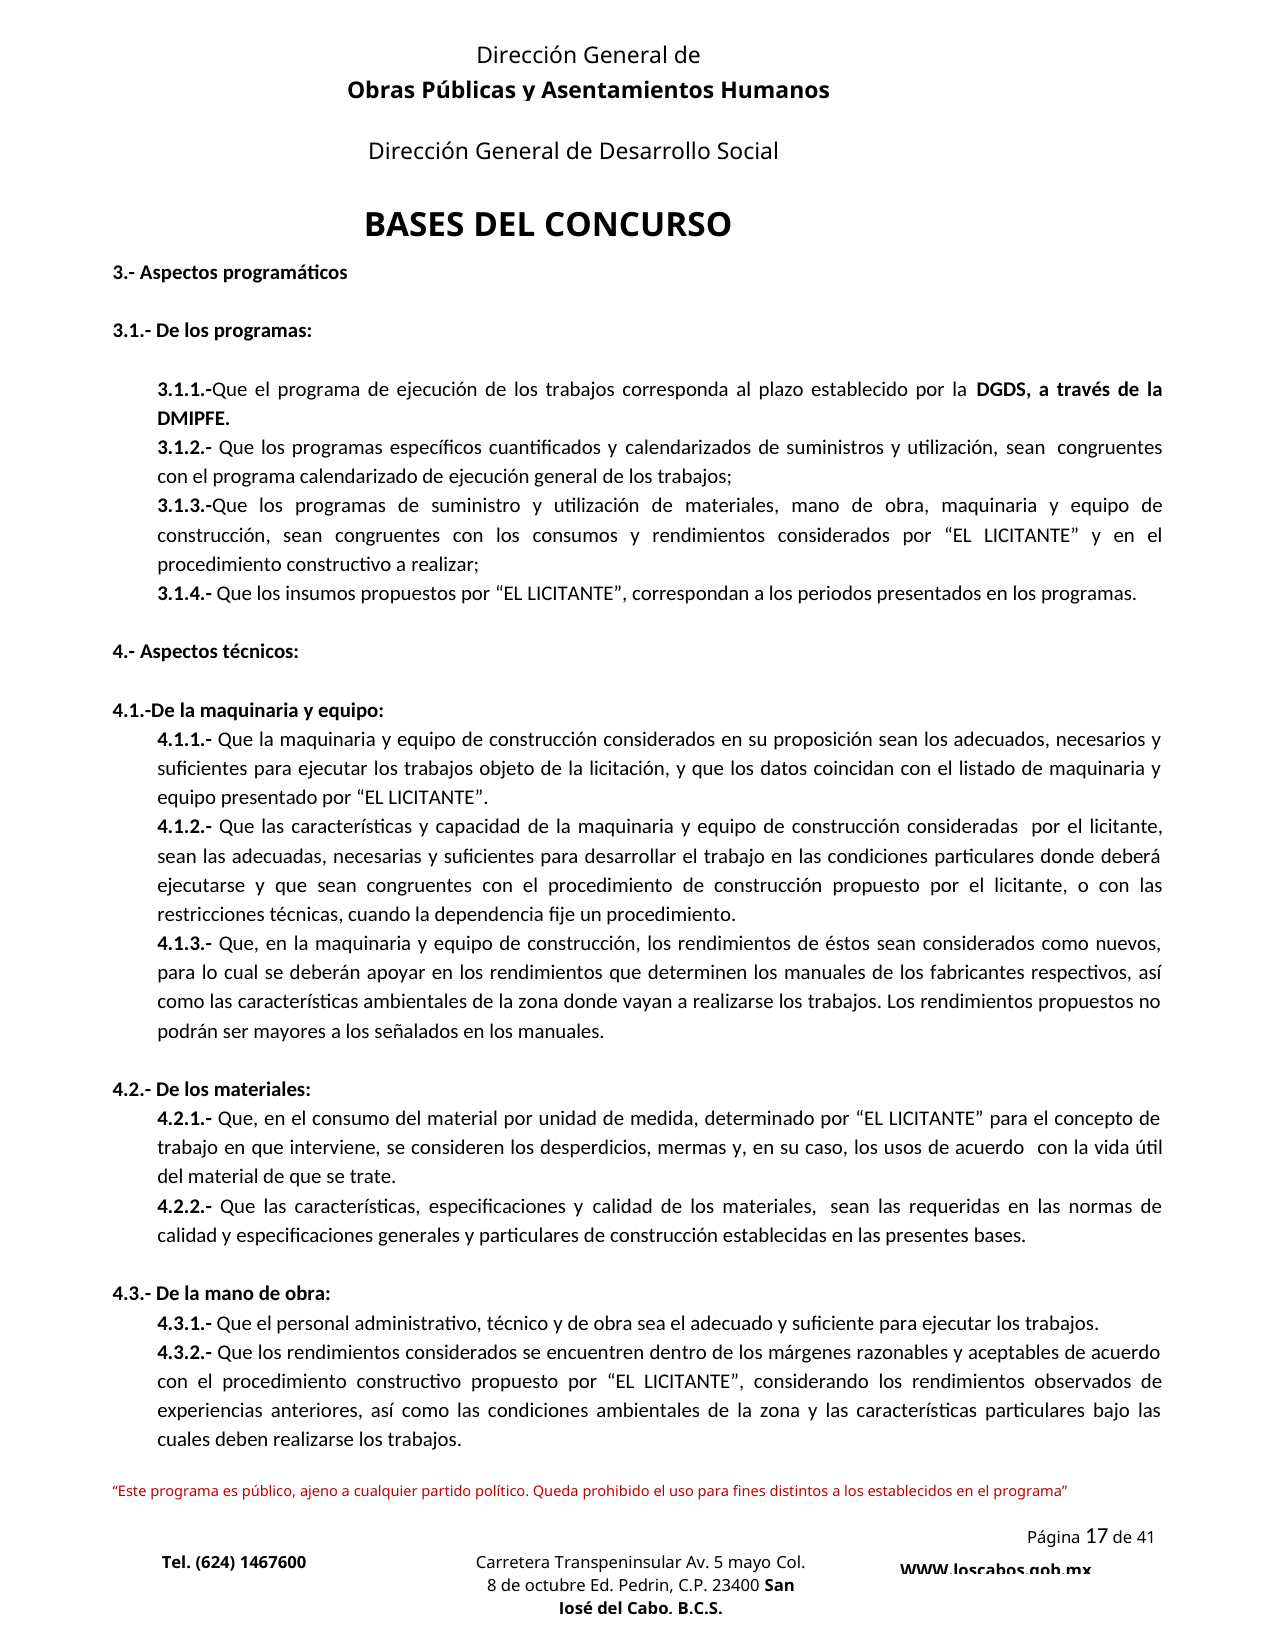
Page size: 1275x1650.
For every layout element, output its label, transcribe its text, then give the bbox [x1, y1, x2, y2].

text 4.1.2.- Que las características y capacidad de la maquinaria y equipo de construcción consideradas por el licitante, sean las adecuadas, necesarias y suficientes para desarrollar el trabajo en las condiciones particulares donde deberá ejecutarse y que sean congruentes con el procedimiento de construcción propuesto por el licitante, o con las restricciones técnicas, cuando la dependencia fije un procedimiento. [157, 814, 1163, 927]
subtitle 4.3.- De la mano de obra: [112, 1281, 1223, 1306]
text 4.1.3.- Que, en la maquinaria y equipo de construcción, los rendimientos de éstos sean considerados como nuevos, para lo cual se deberán apoyar en los rendimientos que determinen los manuales de los fabricantes respectivos, así como las características ambientales de la zona donde vayan a realizarse los trabajos. Los rendimientos propuestos no podrán ser mayores a los señalados en los manuales. [157, 930, 1163, 1043]
text 4.2.2.- Que las características, especificaciones y calidad de los materiales, sean las requeridas en las normas de calidad y especificaciones generales y particulares de construcción establecidas en las presentes bases. [157, 1193, 1163, 1248]
text 3.1.1.-Que el programa de ejecución de los trabajos corresponda al plazo establecido por la DGDS, a través de la DMIPFE. [157, 376, 1163, 430]
subtitle 4.- Aspectos técnicos: [112, 638, 1223, 664]
text 4.1.1.- Que la maquinaria y equipo de construcción considerados en su proposición sean los adecuados, necesarios y suficientes para ejecutar los trabajos objeto de la licitación, y que los datos coincidan con el listado de maquinaria y equipo presentado por “EL LICITANTE”. [157, 726, 1163, 810]
text 4.3.2.- Que los rendimientos considerados se encuentren dentro de los márgenes razonables y aceptables de acuerdo con el procedimiento constructivo propuesto por “EL LICITANTE”, considerando los rendimientos observados de experiencias anteriores, así como las condiciones ambientales de la zona y las características particulares bajo las cuales deben realizarse los trabajos. [157, 1339, 1163, 1452]
subtitle 4.2.- De los materiales: [112, 1076, 1223, 1102]
text 4.2.1.- Que, en el consumo del material por unidad de medida, determinado por “EL LICITANTE” para el concepto de trabajo en que interviene, se consideren los desperdicios, mermas y, en su caso, los usos de acuerdo con la vida útil del material de que se trate. [157, 1105, 1163, 1189]
text 4.1.-De la maquinaria y equipo: [112, 697, 1223, 722]
text 4.3.1.- Que el personal administrativo, técnico y de obra sea el adecuado y suficiente para ejecutar los trabajos. [157, 1310, 1223, 1335]
text 3.1.4.- Que los insumos propuestos por “EL LICITANTE”, correspondan a los periodos presentados en los programas. [157, 580, 1223, 606]
text 3.1.2.- Que los programas específicos cuantificados y calendarizados de suministros y utilización, sean congruentes con el programa calendarizado de ejecución general de los trabajos; [157, 434, 1163, 489]
subtitle 3.- Aspectos programáticos 3.1.- De los programas: [112, 259, 348, 343]
text 3.1.3.-Que los programas de suministro y utilización de materiales, mano de obra, maquinaria y equipo de construcción, sean congruentes con los consumos y rendimientos considerados por “EL LICITANTE” y en el procedimiento constructivo a realizar; [157, 493, 1163, 576]
